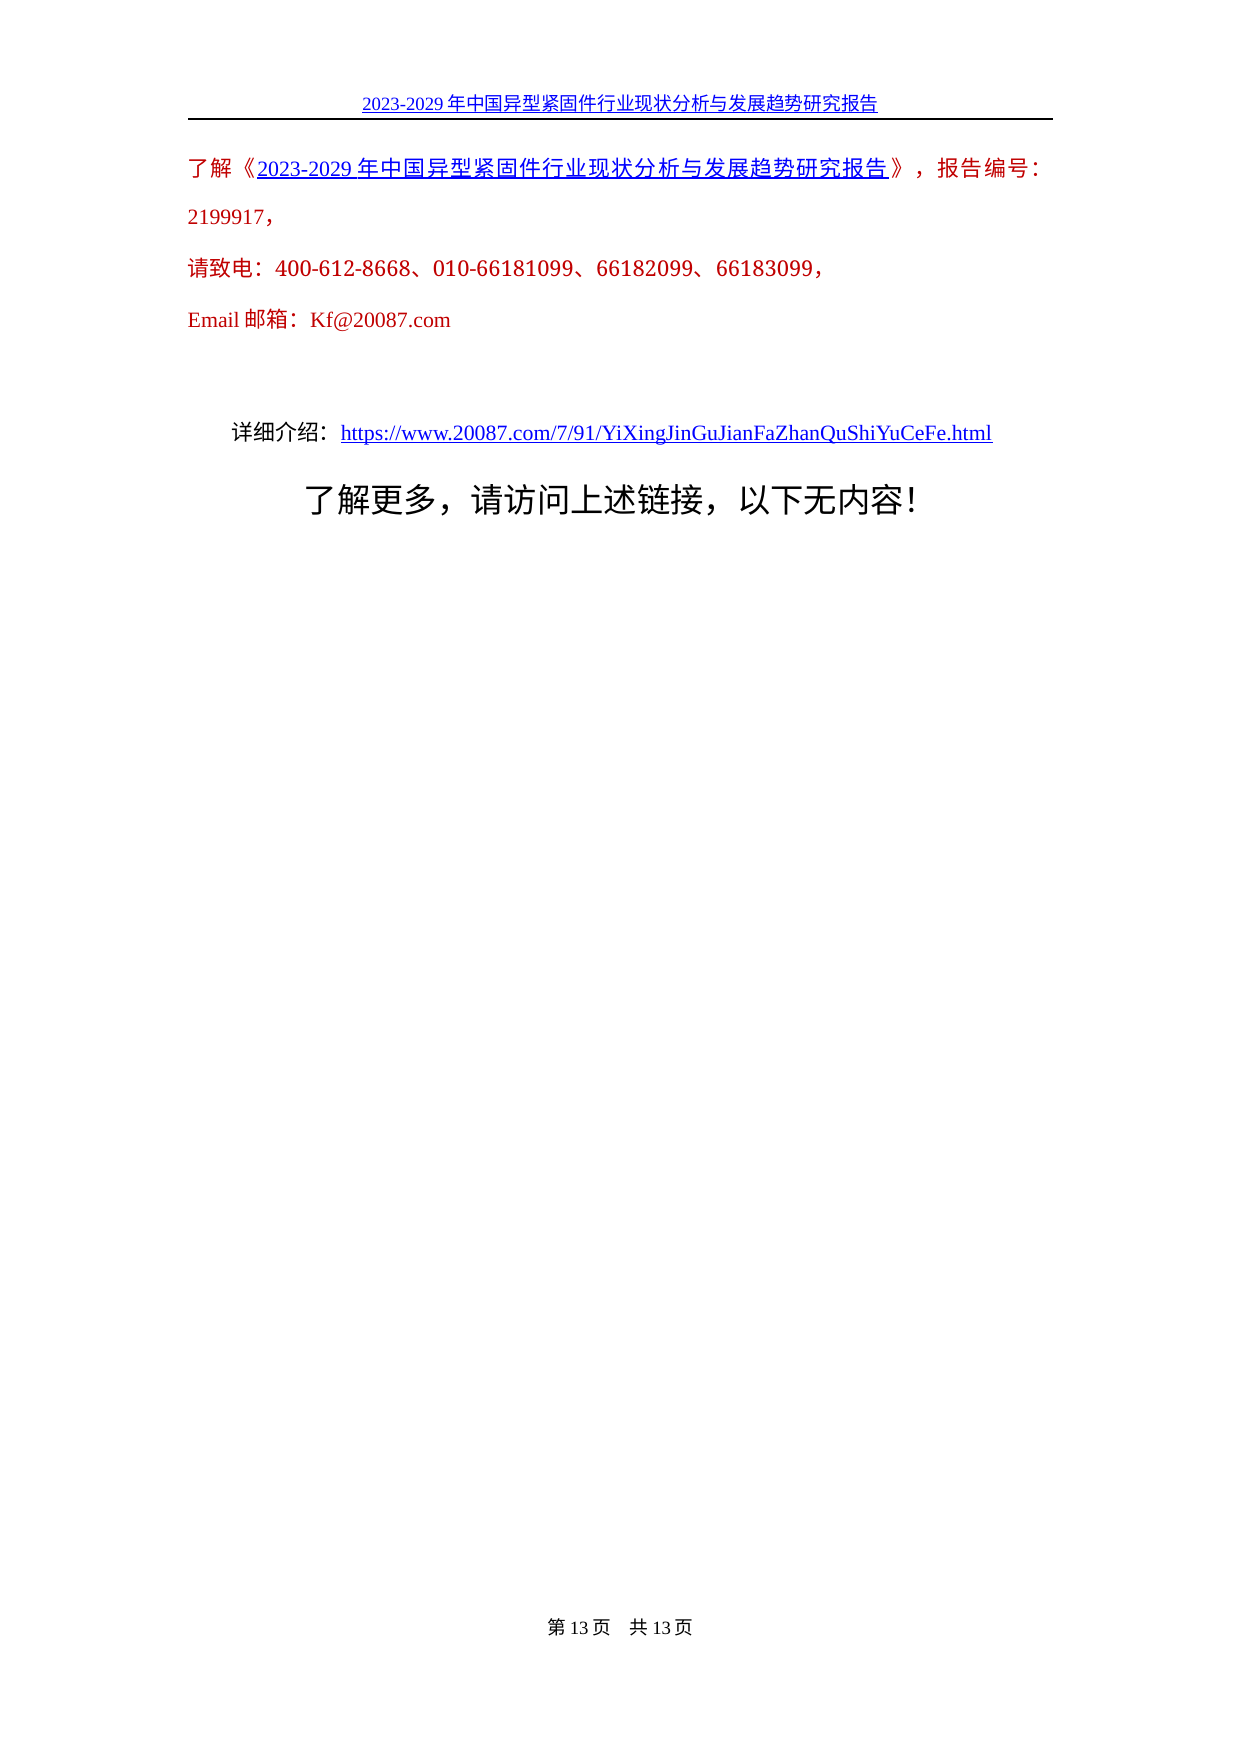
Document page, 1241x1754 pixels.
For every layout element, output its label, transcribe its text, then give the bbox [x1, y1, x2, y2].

text 请致电：400-612-8668、010-66181099、66182099、66183099， [187, 251, 1053, 283]
title 了解更多，请访问上述链接，以下无内容！ [187, 465, 1053, 530]
text 详细介绍：https://www.20087.com/7/91/YiXingJinGuJianFaZhanQuShiYuCeFe.html [187, 415, 1053, 447]
text 了解《2023-2029年中国异型紧固件行业现状分析与发展趋势研究报告》，报告编号：2199917， [187, 150, 1053, 231]
text Email邮箱：Kf@20087.com [187, 302, 1053, 334]
